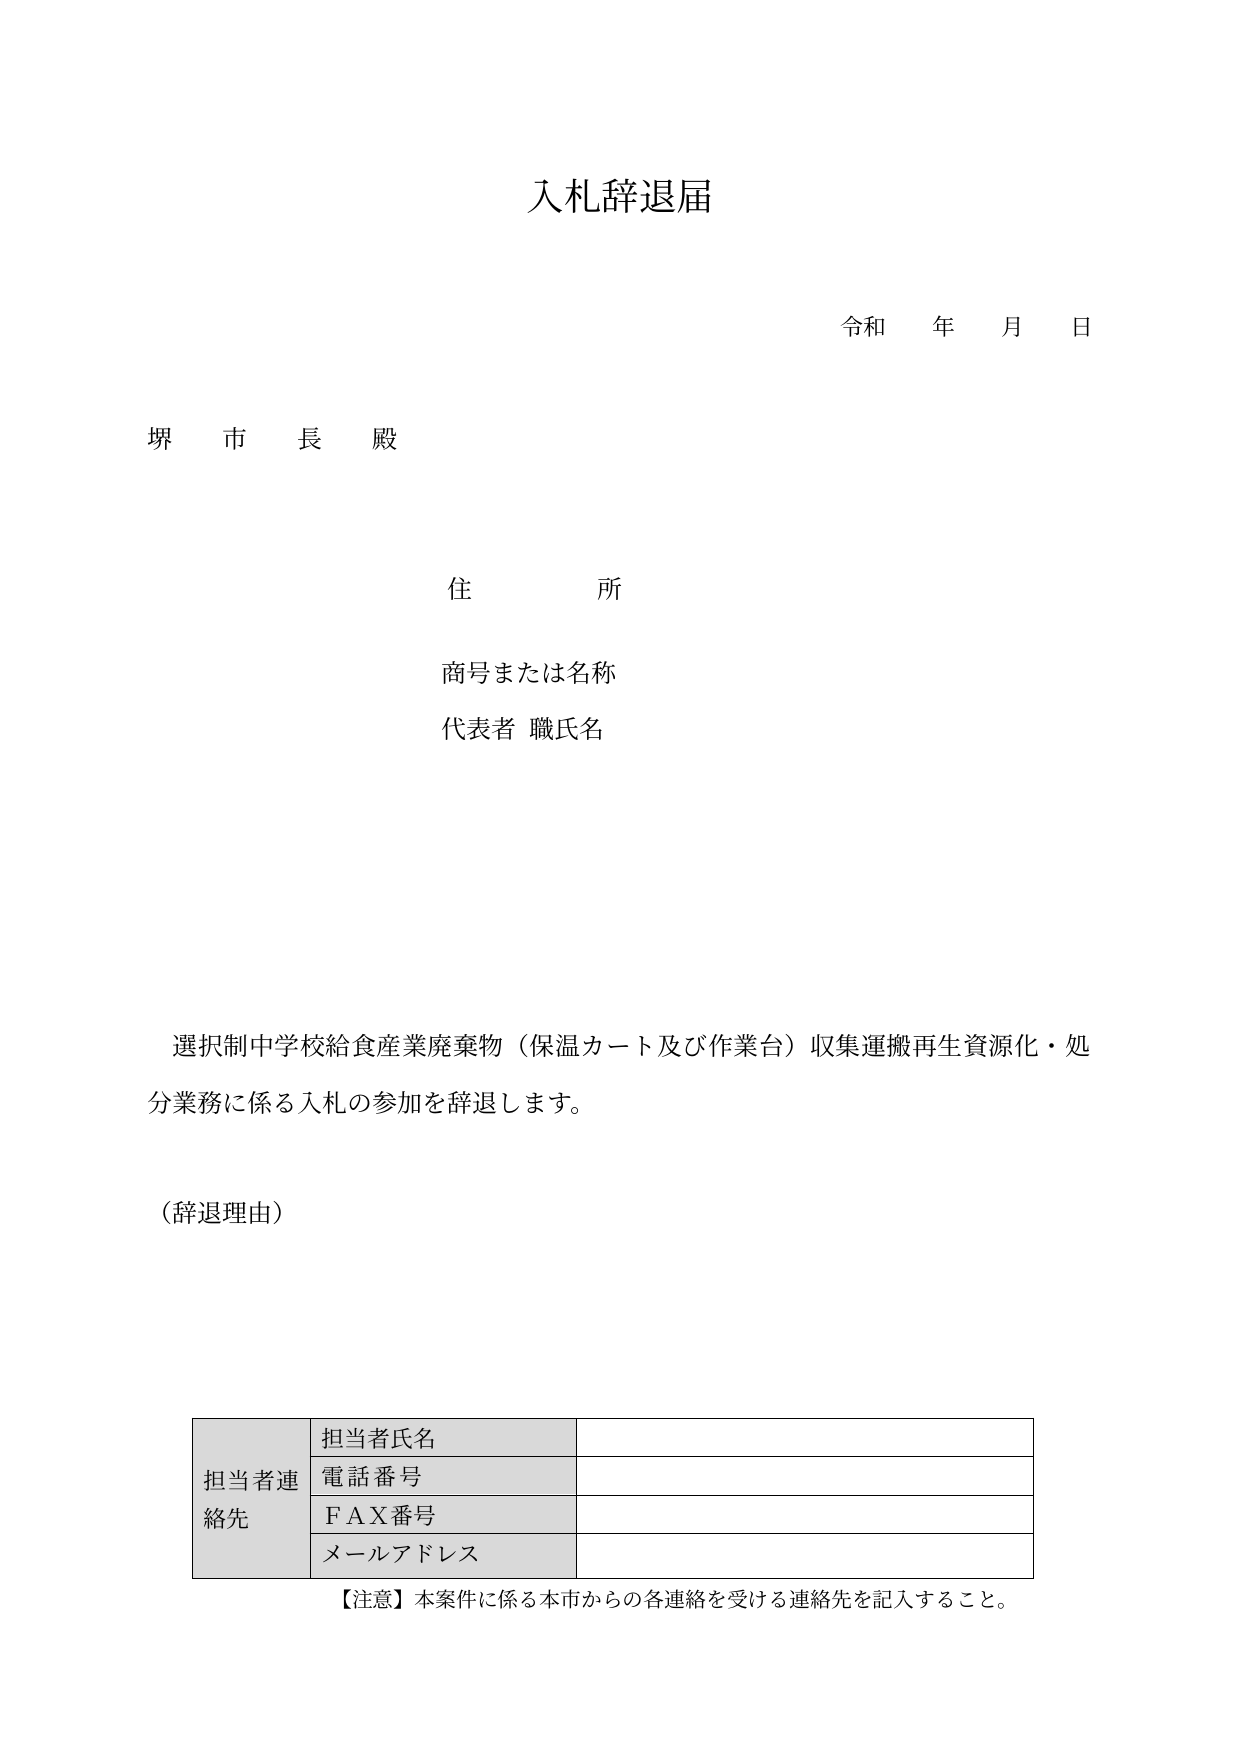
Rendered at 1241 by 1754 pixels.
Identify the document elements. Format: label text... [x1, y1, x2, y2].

table_cell メールアドレス [311, 1534, 576, 1578]
table_header 担当者氏名 [311, 1419, 576, 1456]
table_header [577, 1419, 1033, 1456]
table_cell [577, 1457, 1033, 1494]
table_cell [577, 1496, 1033, 1533]
table_cell [577, 1534, 1033, 1578]
text （辞退理由） [148, 1192, 1092, 1230]
text 代表者 職氏名 [148, 709, 1092, 746]
table_header 担当者連絡先 [193, 1419, 310, 1578]
text 堺 市 長 殿 [148, 419, 1092, 456]
table_cell 電話番号 [311, 1457, 576, 1494]
text 選択制中学校給食産業廃棄物（保温カート及び作業台）収集運搬再生資源化・処分業務に係る入札の参加を辞退します。 [148, 1026, 1092, 1120]
text 住 所 [148, 569, 1092, 606]
text 令和 年 月 日 [148, 306, 1092, 344]
text 商号または名称 [148, 653, 1092, 690]
text 【注意】本案件に係る本市からの各連絡を受ける連絡先を記入すること。 [148, 1579, 1092, 1617]
text 入札辞退届 [148, 156, 1092, 231]
table_cell ＦＡＸ番号 [311, 1496, 576, 1533]
